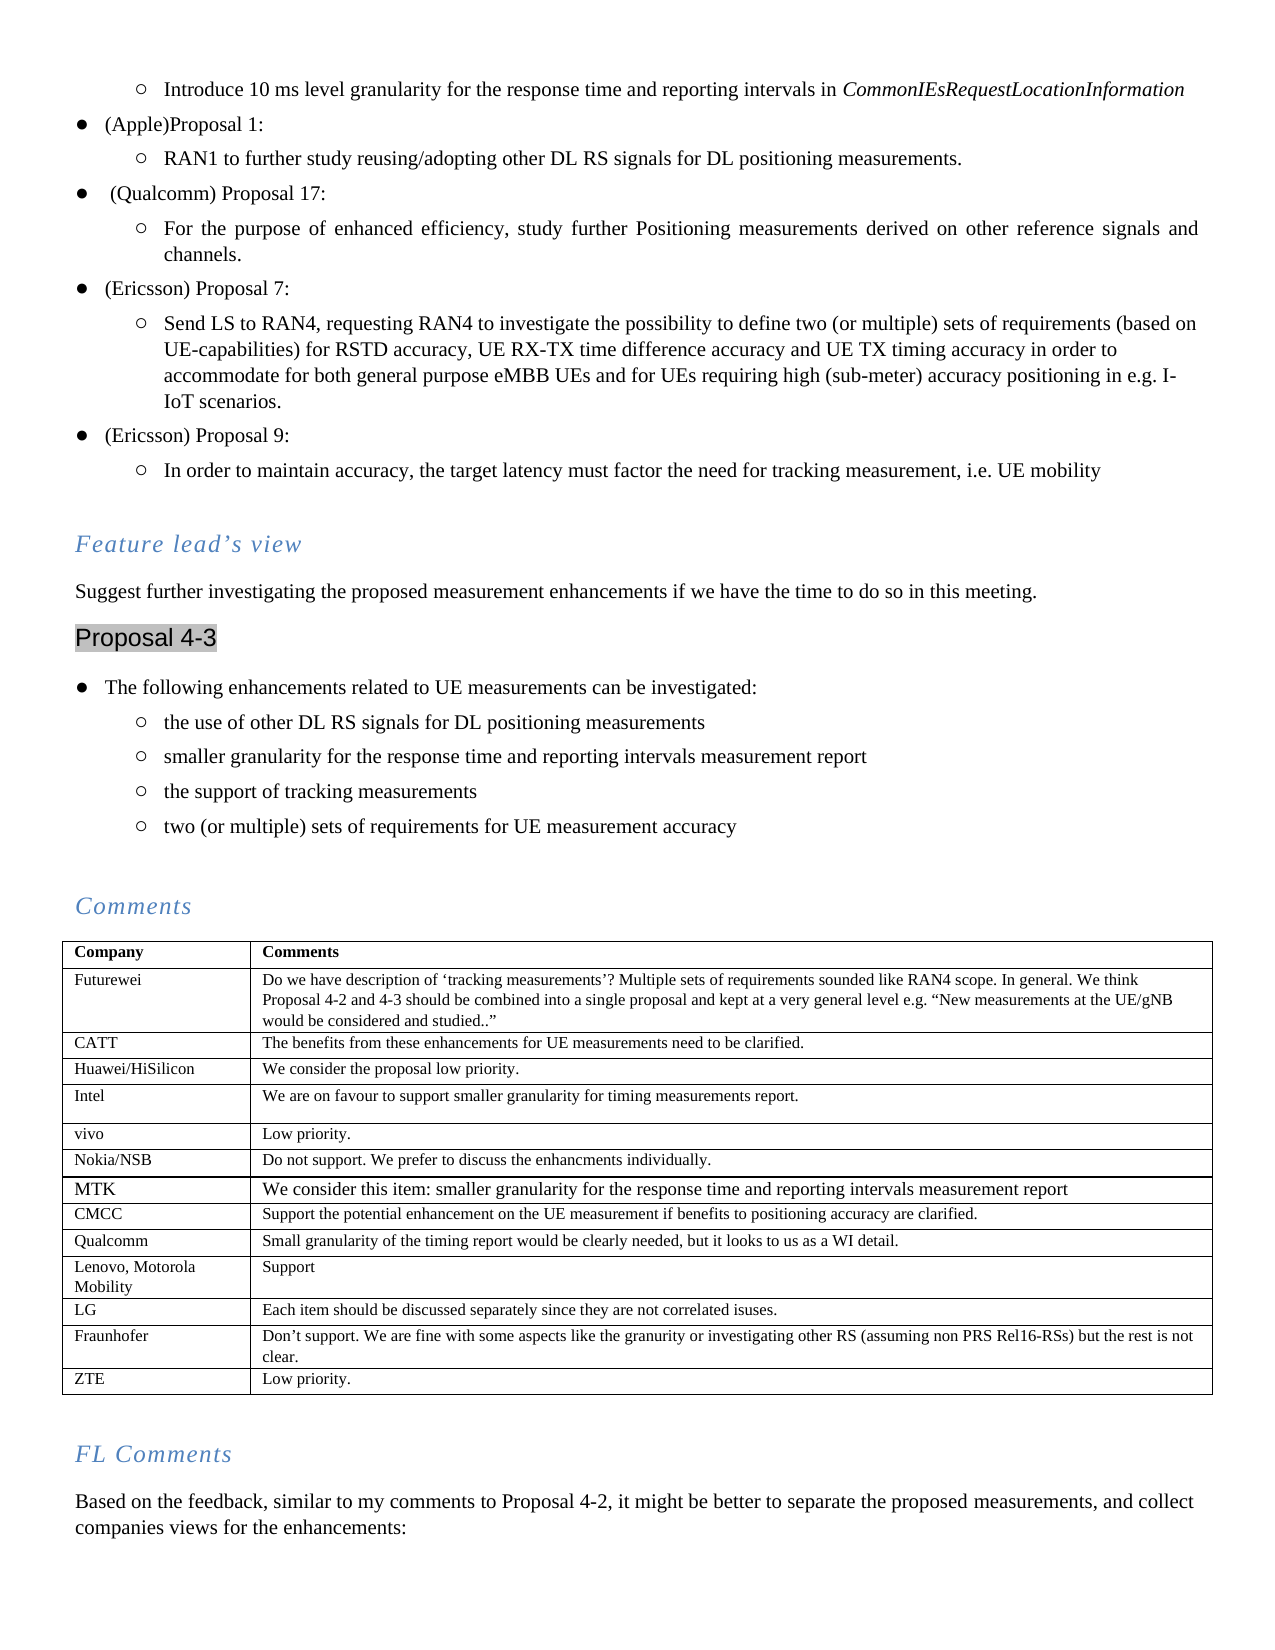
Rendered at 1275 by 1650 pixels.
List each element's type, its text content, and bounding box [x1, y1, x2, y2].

text (Apple)Proposal 1: [75, 110, 1200, 136]
table_cell We consider the proposal low priority. [251, 1059, 1212, 1084]
list the use of other DL RS signals for DL positioning measurements [134, 708, 1200, 734]
list smaller granularity for the response time and reporting intervals measurement report [134, 743, 1200, 769]
table_cell ZTE [63, 1369, 250, 1394]
list For the purpose of enhanced efficiency, study further Positioning measurements derived on other reference signals and channels. [134, 214, 1200, 266]
table_cell Huawei/HiSilicon [63, 1059, 250, 1084]
table_cell Do not support. We prefer to discuss the enhancments individually. [251, 1150, 1212, 1176]
list Introduce 10 ms level granularity for the response time and reporting intervals in CommonIEsRequestLocationInformation [134, 75, 1200, 101]
list Send LS to RAN4, requesting RAN4 to investigate the possibility to define two (or multiple) sets of requirements (based on UE-capabilities) for RSTD accuracy, UE RX-TX time difference accuracy and UE TX timing accuracy in order to accommodate for both general purpose eMBB UEs and for UEs requiring high (sub-meter) accuracy positioning in e.g. I-IoT scenarios. [134, 309, 1200, 413]
subtitle FL Comments [75, 1439, 1200, 1468]
table_cell CATT [63, 1033, 250, 1058]
subtitle Feature lead’s view [75, 529, 1200, 558]
table_cell Lenovo, Motorola Mobility [63, 1257, 250, 1298]
text (Ericsson) Proposal 9: [75, 421, 1200, 447]
table_cell We are on favour to support smaller granularity for timing measurements report. [251, 1085, 1212, 1123]
table_cell Support the potential enhancement on the UE measurement if benefits to positioning accuracy are clarified. [251, 1204, 1212, 1229]
table_cell The benefits from these enhancements for UE measurements need to be clarified. [251, 1033, 1212, 1058]
text Based on the feedback, similar to my comments to Proposal 4-2, it might be better to separate the proposed measurements, and collect companies views for the enhancements: [75, 1489, 1200, 1539]
table_cell Qualcomm [63, 1230, 250, 1256]
text Suggest further investigating the proposed measurement enhancements if we have the time to do so in this meeting. [75, 579, 1200, 603]
text (Ericsson) Proposal 7: [75, 274, 1200, 301]
table_cell Futurewei [63, 969, 250, 1032]
table_cell CMCC [63, 1204, 250, 1229]
table_cell Each item should be discussed separately since they are not correlated isuses. [251, 1299, 1212, 1325]
table_cell LG [63, 1299, 250, 1325]
subtitle Comments [75, 891, 1200, 920]
table_cell Do we have description of ‘tracking measurements’? Multiple sets of requirements sounded like RAN4 scope. In general. We think Proposal 4-2 and 4-3 should be combined into a single proposal and kept at a very general level e.g. “New measurements at the UE/gNB would be considered and studied..” [251, 969, 1212, 1032]
text The following enhancements related to UE measurements can be investigated: [75, 673, 1200, 699]
table_header MTK [63, 1178, 250, 1203]
subtitle Proposal 4-3 [75, 623, 1200, 652]
list the support of tracking measurements [134, 777, 1200, 804]
table_header Company [63, 942, 250, 968]
table_header Comments [251, 942, 1212, 968]
table_cell Low priority. [251, 1369, 1212, 1394]
table_header We consider this item: smaller granularity for the response time and reporting intervals measurement report [251, 1178, 1212, 1203]
table_cell Intel [63, 1085, 250, 1123]
list In order to maintain accuracy, the target latency must factor the need for tracking measurement, i.e. UE mobility [134, 456, 1200, 482]
table_cell Support [251, 1257, 1212, 1298]
table_cell Don’t support. We are fine with some aspects like the granurity or investigating other RS (assuming non PRS Rel16-RSs) but the rest is not clear. [251, 1326, 1212, 1367]
text (Qualcomm) Proposal 17: [75, 179, 1200, 205]
table_cell Nokia/NSB [63, 1150, 250, 1176]
list RAN1 to further study reusing/adopting other DL RS signals for DL positioning measurements. [134, 144, 1200, 171]
list two (or multiple) sets of requirements for UE measurement accuracy [134, 812, 1200, 838]
table_cell Low priority. [251, 1124, 1212, 1149]
table_cell Small granularity of the timing report would be clearly needed, but it looks to us as a WI detail. [251, 1230, 1212, 1256]
table_cell vivo [63, 1124, 250, 1149]
table_cell Fraunhofer [63, 1326, 250, 1367]
